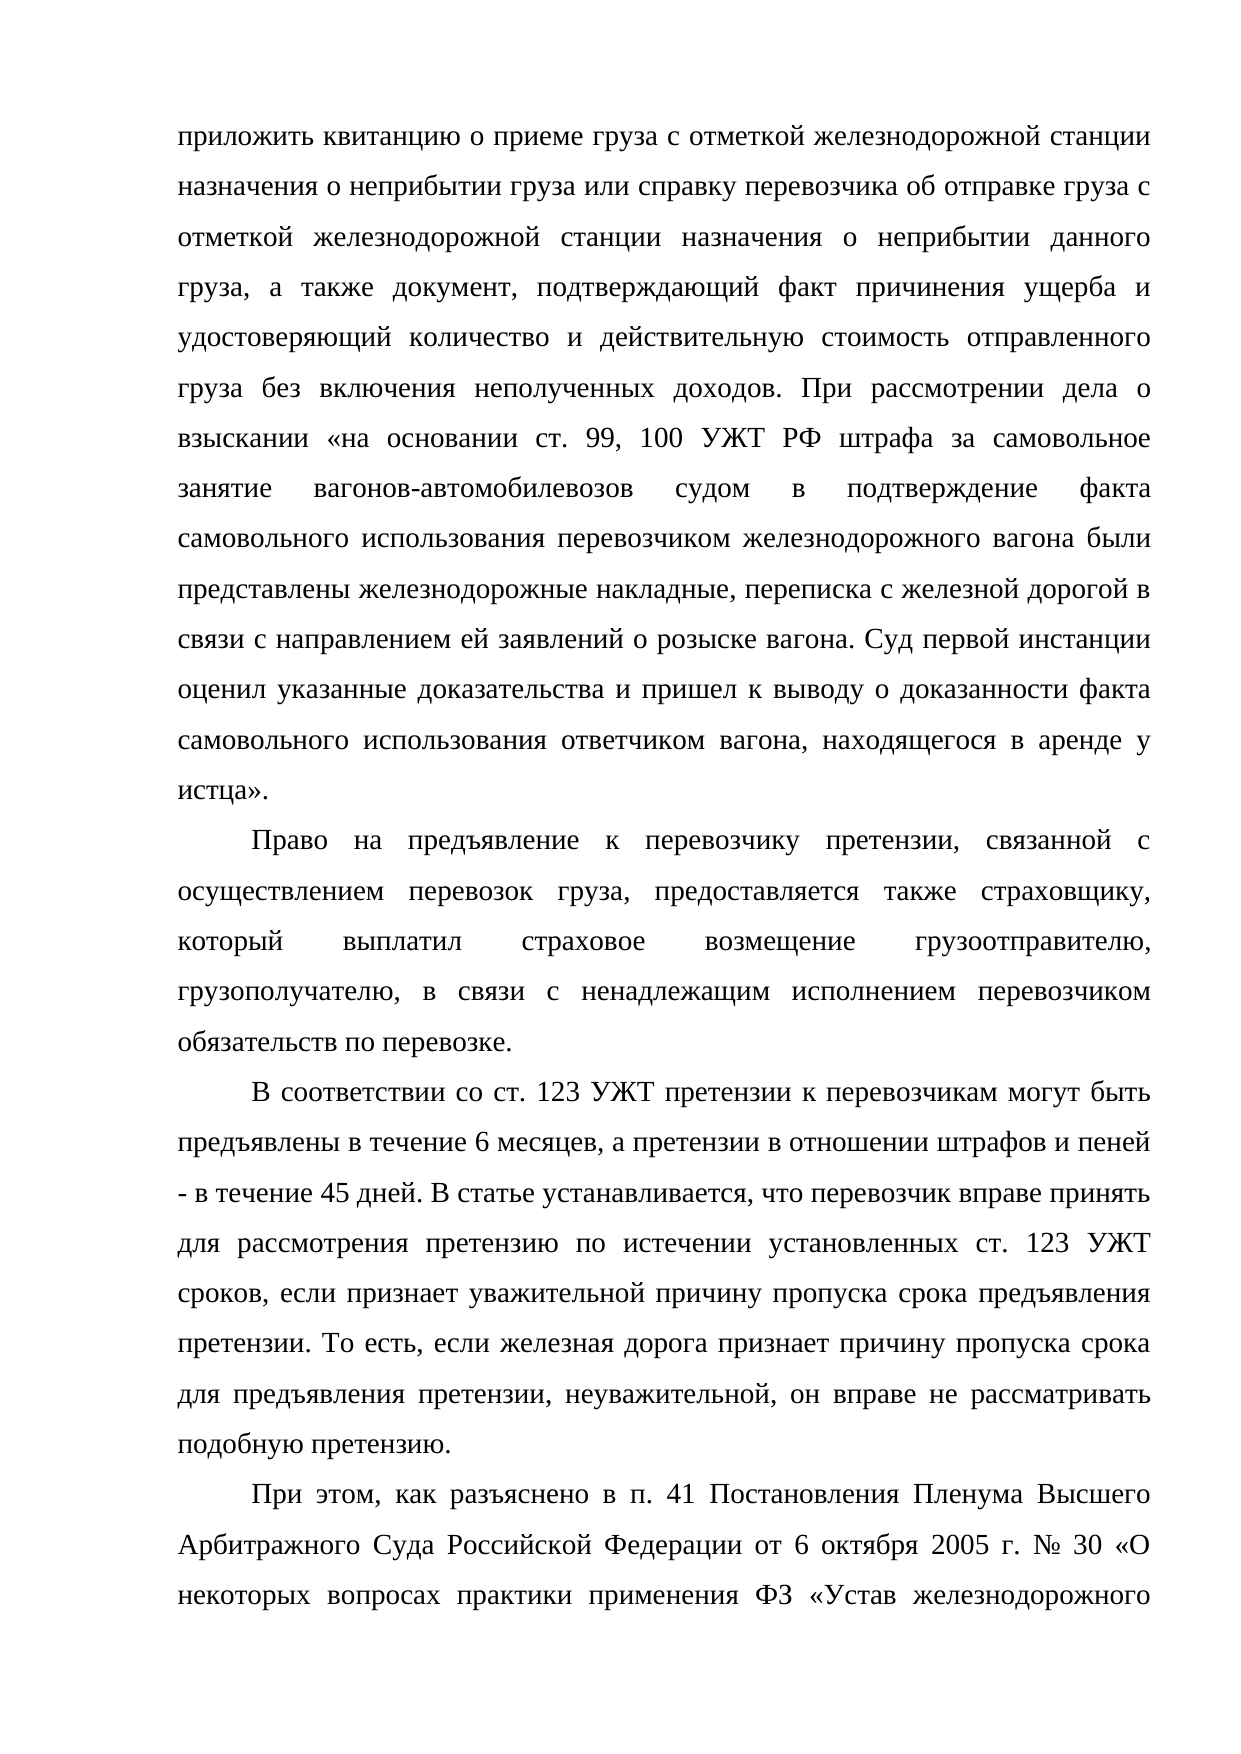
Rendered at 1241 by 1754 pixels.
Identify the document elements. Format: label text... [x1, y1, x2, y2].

text Право на предъявление к перевозчику претензии, связанной с осуществлением перевозок груза, предоставляется также страховщику, который выплатил страховое возмещение грузоотправителю, грузополучателю, в связи с ненадлежащим исполнением перевозчиком обязательств по перевозке. [177, 822, 1152, 1057]
text В соответствии со ст. 123 УЖТ претензии к перевозчикам могут быть предъявлены в течение 6 месяцев, а претензии в отношении штрафов и пеней - в течение 45 дней. В статье устанавливается, что перевозчик вправе принять для рассмотрения претензию по истечении установленных ст. 123 УЖТ сроков, если признает уважительной причину пропуска срока предъявления претензии. То есть, если железная дорога признает причину пропуска срока для предъявления претензии, неуважительной, он вправе не рассматривать подобную претензию. [177, 1074, 1152, 1460]
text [177, 118, 1152, 806]
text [177, 1477, 1152, 1611]
